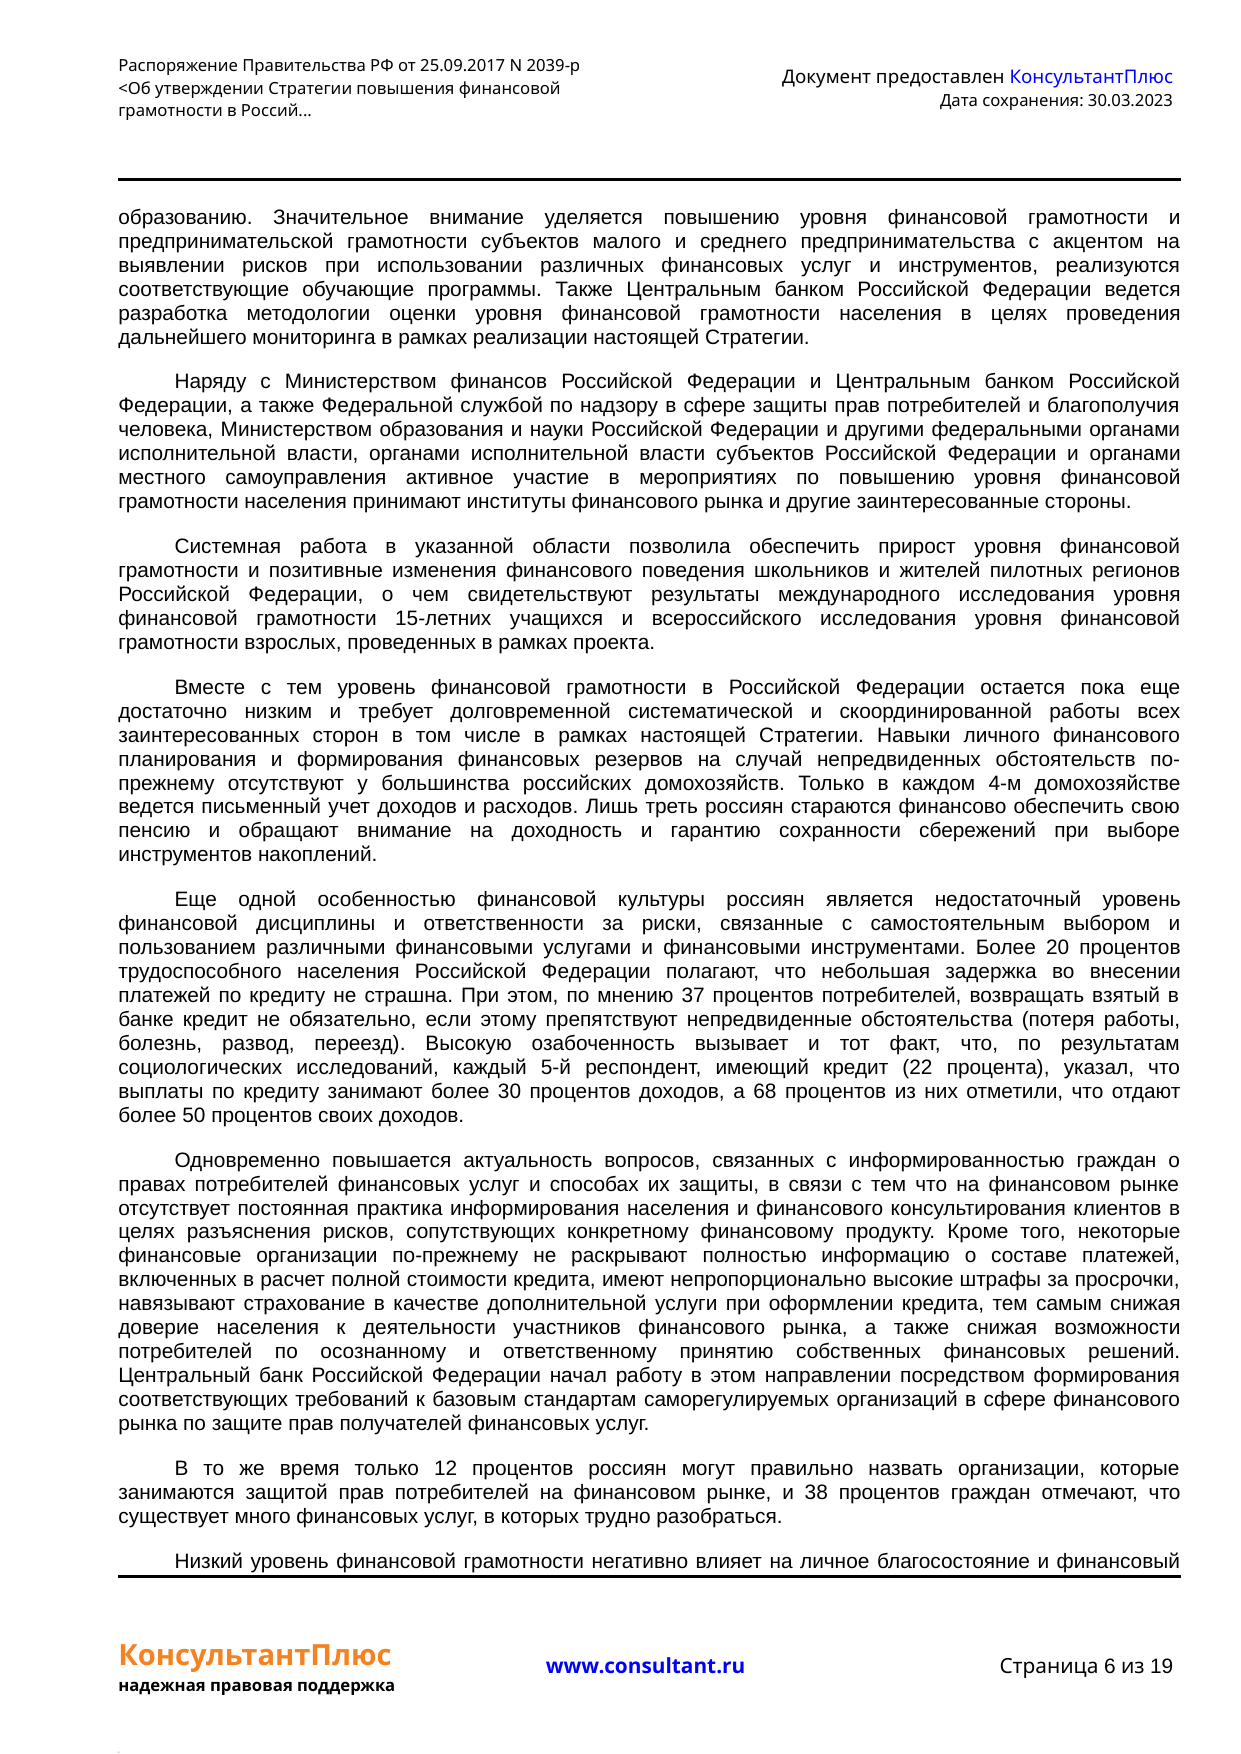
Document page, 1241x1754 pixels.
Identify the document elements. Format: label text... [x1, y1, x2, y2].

text Еще одной особенностью финансовой культуры россиян является недостаточный уровень финансовой дисциплины и ответственности за риски, связанные с самостоятельным выбором и пользованием различными финансовыми услугами и финансовыми инструментами. Более 20 процентов трудоспособного населения Российской Федерации полагают, что небольшая задержка во внесении платежей по кредиту не страшна. При этом, по мнению 37 процентов потребителей, возвращать взятый в банке кредит не обязательно, если этому препятствуют непредвиденные обстоятельства (потеря работы, болезнь, развод, переезд). Высокую озабоченность вызывает и тот факт, что, по результатам социологических исследований, каждый 5-й респондент, имеющий кредит (22 процента), указал, что выплаты по кредиту занимают более 30 процентов доходов, а 68 процентов из них отметили, что отдают более 50 процентов своих доходов. [118, 887, 1181, 1127]
text Одновременно повышается актуальность вопросов, связанных с информированностью граждан о правах потребителей финансовых услуг и способах их защиты, в связи с тем что на финансовом рынке отсутствует постоянная практика информирования населения и финансового консультирования клиентов в целях разъяснения рисков, сопутствующих конкретному финансовому продукту. Кроме того, некоторые финансовые организации по-прежнему не раскрывают полностью информацию о составе платежей, включенных в расчет полной стоимости кредита, имеют непропорционально высокие штрафы за просрочки, навязывают страхование в качестве дополнительной услуги при оформлении кредита, тем самым снижая доверие населения к деятельности участников финансового рынка, а также снижая возможности потребителей по осознанному и ответственному принятию собственных финансовых решений. Центральный банк Российской Федерации начал работу в этом направлении посредством формирования соответствующих требований к базовым стандартам саморегулируемых организаций в сфере финансового рынка по защите прав получателей финансовых услуг. [118, 1147, 1181, 1435]
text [118, 205, 1181, 348]
text В то же время только 12 процентов россиян могут правильно назвать организации, которые занимаются защитой прав потребителей на финансовом рынке, и 38 процентов граждан отмечают, что существует много финансовых услуг, в которых трудно разобраться. [118, 1456, 1181, 1528]
text Системная работа в указанной области позволила обеспечить прирост уровня финансовой грамотности и позитивные изменения финансового поведения школьников и жителей пилотных регионов Российской Федерации, о чем свидетельствуют результаты международного исследования уровня финансовой грамотности 15-летних учащихся и всероссийского исследования уровня финансовой грамотности взрослых, проведенных в рамках проекта. [118, 534, 1181, 654]
text Вместе с тем уровень финансовой грамотности в Российской Федерации остается пока еще достаточно низким и требует долговременной систематической и скоординированной работы всех заинтересованных сторон в том числе в рамках настоящей Стратегии. Навыки личного финансового планирования и формирования финансовых резервов на случай непредвиденных обстоятельств по-прежнему отсутствуют у большинства российских домохозяйств. Только в каждом 4-м домохозяйстве ведется письменный учет доходов и расходов. Лишь треть россиян стараются финансово обеспечить свою пенсию и обращают внимание на доходность и гарантию сохранности сбережений при выборе инструментов накоплений. [118, 674, 1181, 866]
text Наряду с Министерством финансов Российской Федерации и Центральным банком Российской Федерации, а также Федеральной службой по надзору в сфере защиты прав потребителей и благополучия человека, Министерством образования и науки Российской Федерации и другими федеральными органами исполнительной власти, органами исполнительной власти субъектов Российской Федерации и органами местного самоуправления активное участие в мероприятиях по повышению уровня финансовой грамотности населения принимают институты финансового рынка и другие заинтересованные стороны. [118, 369, 1181, 513]
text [118, 1548, 1181, 1572]
